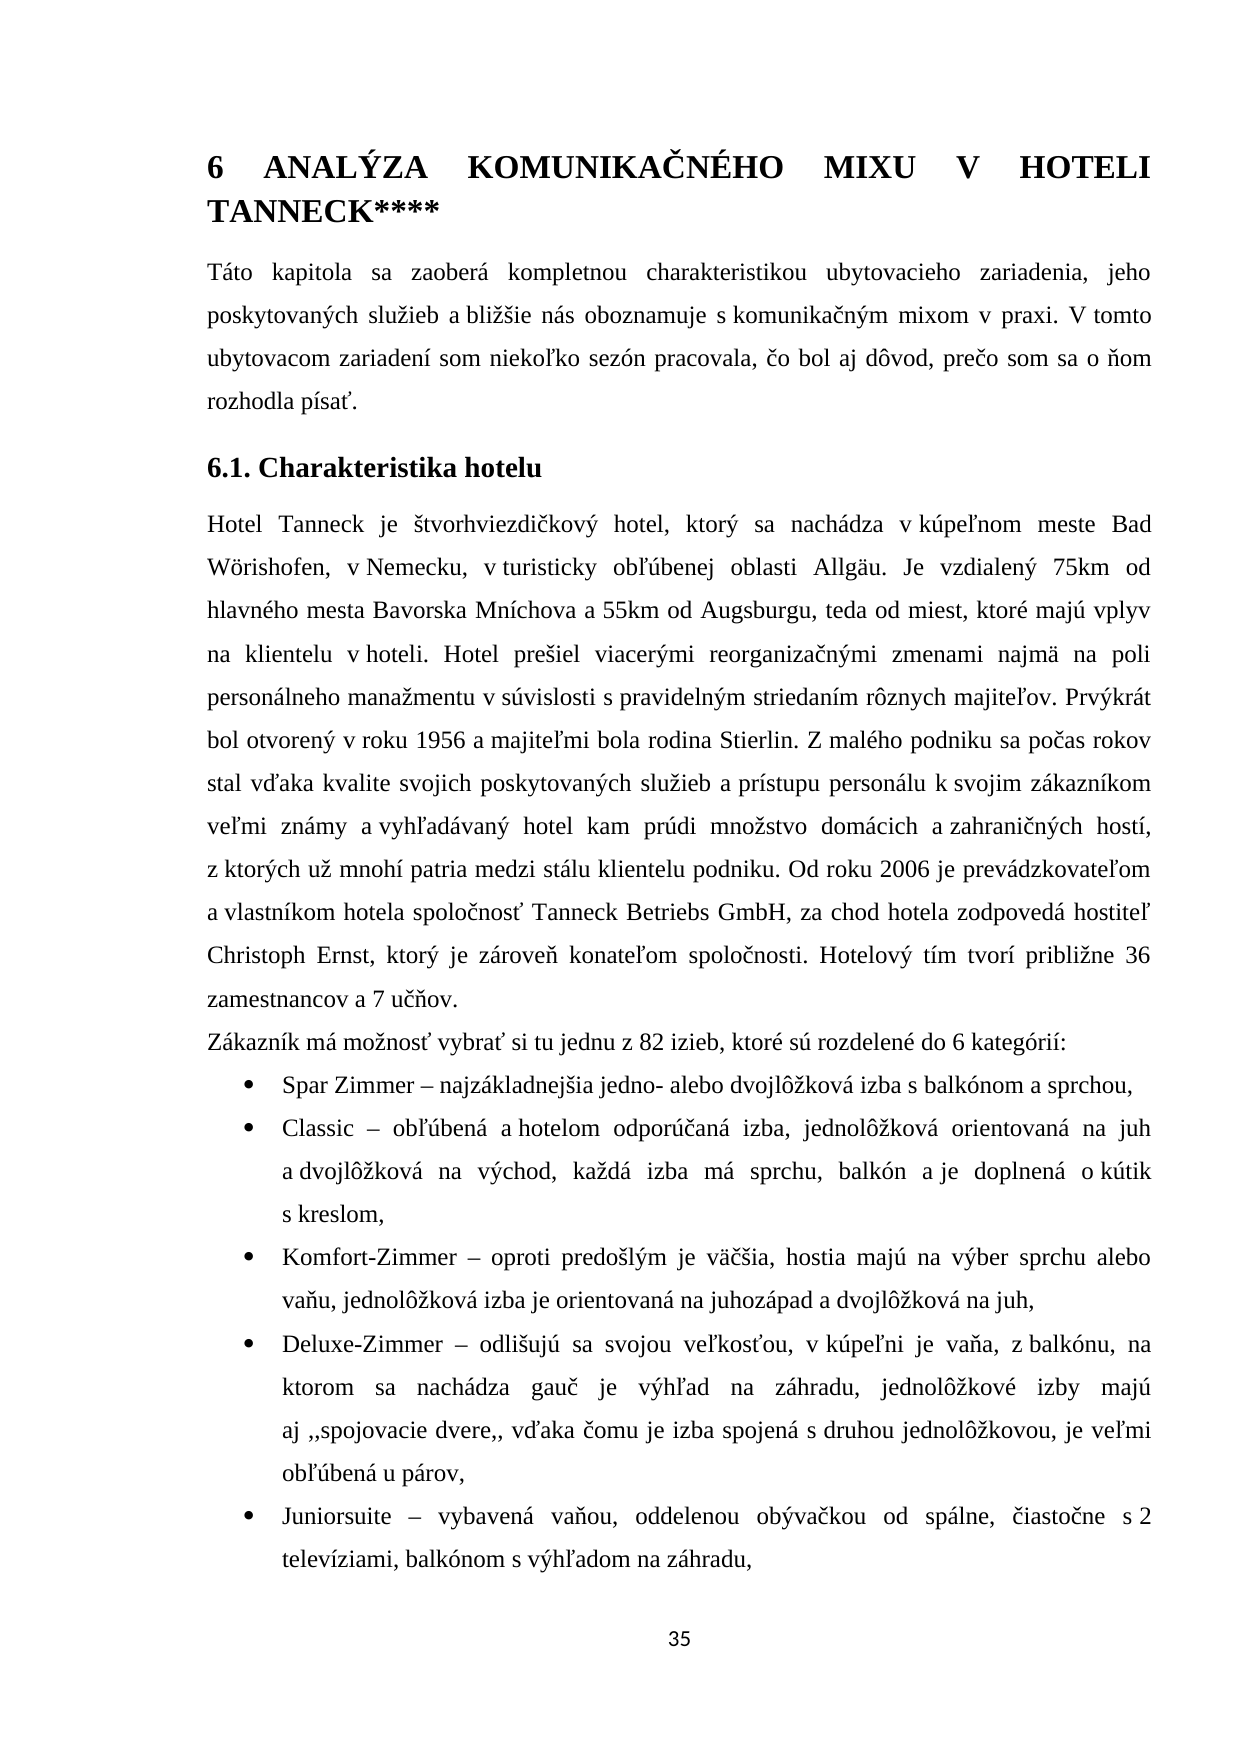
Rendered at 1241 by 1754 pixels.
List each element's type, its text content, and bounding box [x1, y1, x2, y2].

list Juniorsuite – vybavená vaňou, oddelenou obývačkou od spálne, čiastočne s 2 televíziami, balkónom s výhľadom na záhradu, [244, 1501, 1152, 1573]
text Hotel Tanneck je štvorhviezdičkový hotel, ktorý sa nachádza v kúpeľnom meste Bad Wӧrishofen, v Nemecku, v turisticky obľúbenej oblasti Allgäu. Je vzdialený 75km od hlavného mesta Bavorska Mníchova a 55km od Augsburgu, teda od miest, ktoré majú vplyv na klientelu v hoteli. Hotel prešiel viacerými reorganizačnými zmenami najmä na poli personálneho manažmentu v súvislosti s pravidelným striedaním rôznych majiteľov. Prvýkrát bol otvorený v roku 1956 a majiteľmi bola rodina Stierlin. Z malého podniku sa počas rokov stal vďaka kvalite svojich poskytovaných služieb a prístupu personálu k svojim zákazníkom veľmi známy a vyhľadávaný hotel kam prúdi množstvo domácich a zahraničných hostí, z ktorých už mnohí patria medzi stálu klientelu podniku. Od roku 2006 je prevádzkovateľom a vlastníkom hotela spoločnosť Tanneck Betriebs GmbH, za chod hotela zodpovedá hostiteľ Christoph Ernst, ktorý je zároveň konateľom spoločnosti. Hotelový tím tvorí približne 36 zamestnancov a 7 učňov. [207, 509, 1152, 1012]
subtitle 6 ANALÝZA KOMUNIKAČNÉHO MIXU V HOTELI TANNECK**** [207, 148, 1152, 230]
text Zákazník má možnosť vybrať si tu jednu z 82 izieb, ktoré sú rozdelené do 6 kategórií: [207, 1027, 1152, 1056]
list Classic – obľúbená a hotelom odporúčaná izba, jednolôžková orientovaná na juh a dvojlôžková na východ, každá izba má sprchu, balkón a je doplnená o kútik s kreslom, [244, 1113, 1152, 1228]
list Spar Zimmer – najzákladnejšia jedno- alebo dvojlôžková izba s balkónom a sprchou, [244, 1070, 1152, 1099]
text Táto kapitola sa zaoberá kompletnou charakteristikou ubytovacieho zariadenia, jeho poskytovaných služieb a bližšie nás oboznamuje s komunikačným mixom v praxi. V tomto ubytovacom zariadení som niekoľko sezón pracovala, čo bol aj dôvod, prečo som sa o ňom rozhodla písať. [207, 257, 1152, 415]
subtitle 6.1. Charakteristika hotelu [207, 450, 1152, 483]
list Deluxe-Zimmer – odlišujú sa svojou veľkosťou, v kúpeľni je vaňa, z balkónu, na ktorom sa nachádza gauč je výhľad na záhradu, jednolôžkové izby majú aj ,,spojovacie dvere,, vďaka čomu je izba spojená s druhou jednolôžkovou, je veľmi obľúbená u párov, [244, 1329, 1152, 1487]
list Komfort-Zimmer – oproti predošlým je väčšia, hostia majú na výber sprchu alebo vaňu, jednolôžková izba je orientovaná na juhozápad a dvojlôžková na juh, [244, 1242, 1152, 1314]
